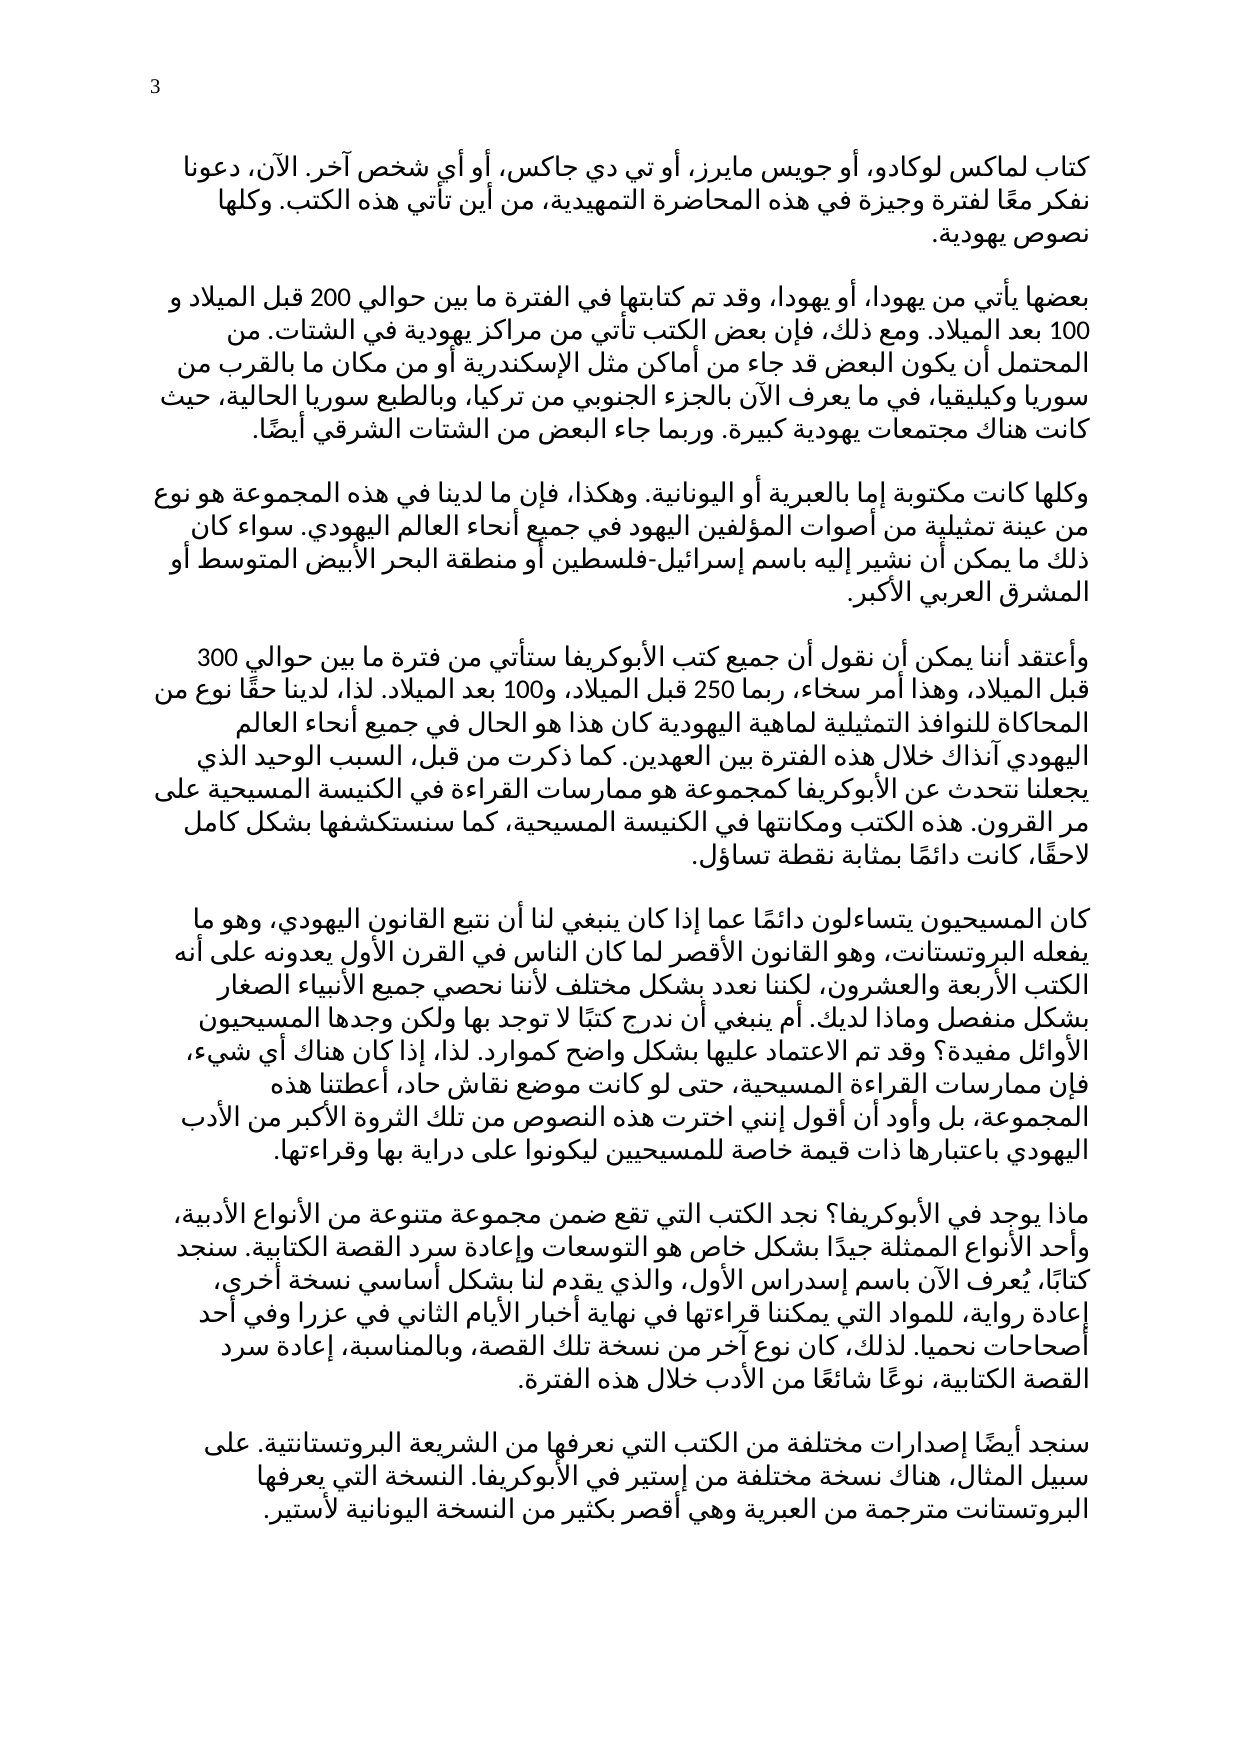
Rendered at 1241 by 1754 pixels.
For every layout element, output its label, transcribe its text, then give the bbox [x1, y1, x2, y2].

text كان المسيحيون يتساءلون دائمًا عما إذا كان ينبغي لنا أن نتبع القانون اليهودي، وهو ما يفعله البروتستانت، وهو القانون الأقصر لما كان الناس في القرن الأول يعدونه على أنه الكتب الأربعة والعشرون، لكننا نعدد بشكل مختلف لأننا نحصي جميع الأنبياء الصغار بشكل منفصل وماذا لديك. أم ينبغي أن ندرج كتبًا لا توجد بها ولكن وجدها المسيحيون الأوائل مفيدة؟ وقد تم الاعتماد عليها بشكل واضح كموارد. لذا، إذا كان هناك أي شيء، فإن ممارسات القراءة المسيحية، حتى لو كانت موضع نقاش حاد، أعطتنا هذه المجموعة، بل وأود أن أقول إنني اخترت هذه النصوص من تلك الثروة الأكبر من الأدب اليهودي باعتبارها ذات قيمة خاصة للمسيحيين ليكونوا على دراية بها وقراءتها. [150, 902, 1090, 1166]
text سنجد أيضًا إصدارات مختلفة من الكتب التي نعرفها من الشريعة البروتستانتية. على سبيل المثال، هناك نسخة مختلفة من إستير في الأبوكريفا. النسخة التي يعرفها البروتستانت مترجمة من العبرية وهي أقصر بكثير من النسخة اليونانية لأستير. [150, 1427, 1090, 1526]
text وأعتقد أننا يمكن أن نقول أن جميع كتب الأبوكريفا ستأتي من فترة ما بين حوالي 300 قبل الميلاد، وهذا أمر سخاء، ربما 250 قبل الميلاد، و100 بعد الميلاد. لذا، لدينا حقًا نوع من المحاكاة للنوافذ التمثيلية لماهية اليهودية كان هذا هو الحال في جميع أنحاء العالم اليهودي آنذاك خلال هذه الفترة بين العهدين. كما ذكرت من قبل، السبب الوحيد الذي يجعلنا نتحدث عن الأبوكريفا كمجموعة هو ممارسات القراءة في الكنيسة المسيحية على مر القرون. هذه الكتب ومكانتها في الكنيسة المسيحية، كما سنستكشفها بشكل كامل لاحقًا، كانت دائمًا بمثابة نقطة تساؤل. [150, 640, 1090, 871]
text بعضها يأتي من يهودا، أو يهودا، وقد تم كتابتها في الفترة ما بين حوالي 200 قبل الميلاد و100 بعد الميلاد. ومع ذلك، فإن بعض الكتب تأتي من مراكز يهودية في الشتات. من المحتمل أن يكون البعض قد جاء من أماكن مثل الإسكندرية أو من مكان ما بالقرب من سوريا وكيليقيا، في ما يعرف الآن بالجزء الجنوبي من تركيا، وبالطبع سوريا الحالية، حيث كانت هناك مجتمعات يهودية كبيرة. وربما جاء البعض من الشتات الشرقي أيضًا. [150, 280, 1090, 445]
text ماذا يوجد في الأبوكريفا؟ نجد الكتب التي تقع ضمن مجموعة متنوعة من الأنواع الأدبية، وأحد الأنواع الممثلة جيدًا بشكل خاص هو التوسعات وإعادة سرد القصة الكتابية. سنجد كتابًا، يُعرف الآن باسم إسدراس الأول، والذي يقدم لنا بشكل أساسي نسخة أخرى، إعادة رواية، للمواد التي يمكننا قراءتها في نهاية أخبار الأيام الثاني في عزرا وفي أحد أصحاحات نحميا. لذلك، كان نوع آخر من نسخة تلك القصة، وبالمناسبة، إعادة سرد القصة الكتابية، نوعًا شائعًا من الأدب خلال هذه الفترة. [150, 1197, 1090, 1395]
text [150, 150, 1090, 249]
text وكلها كانت مكتوبة إما بالعبرية أو اليونانية. وهكذا، فإن ما لدينا في هذه المجموعة هو نوع من عينة تمثيلية من أصوات المؤلفين اليهود في جميع أنحاء العالم اليهودي. سواء كان ذلك ما يمكن أن نشير إليه باسم إسرائيل-فلسطين أو منطقة البحر الأبيض المتوسط أو المشرق العربي الأكبر. [150, 476, 1090, 608]
